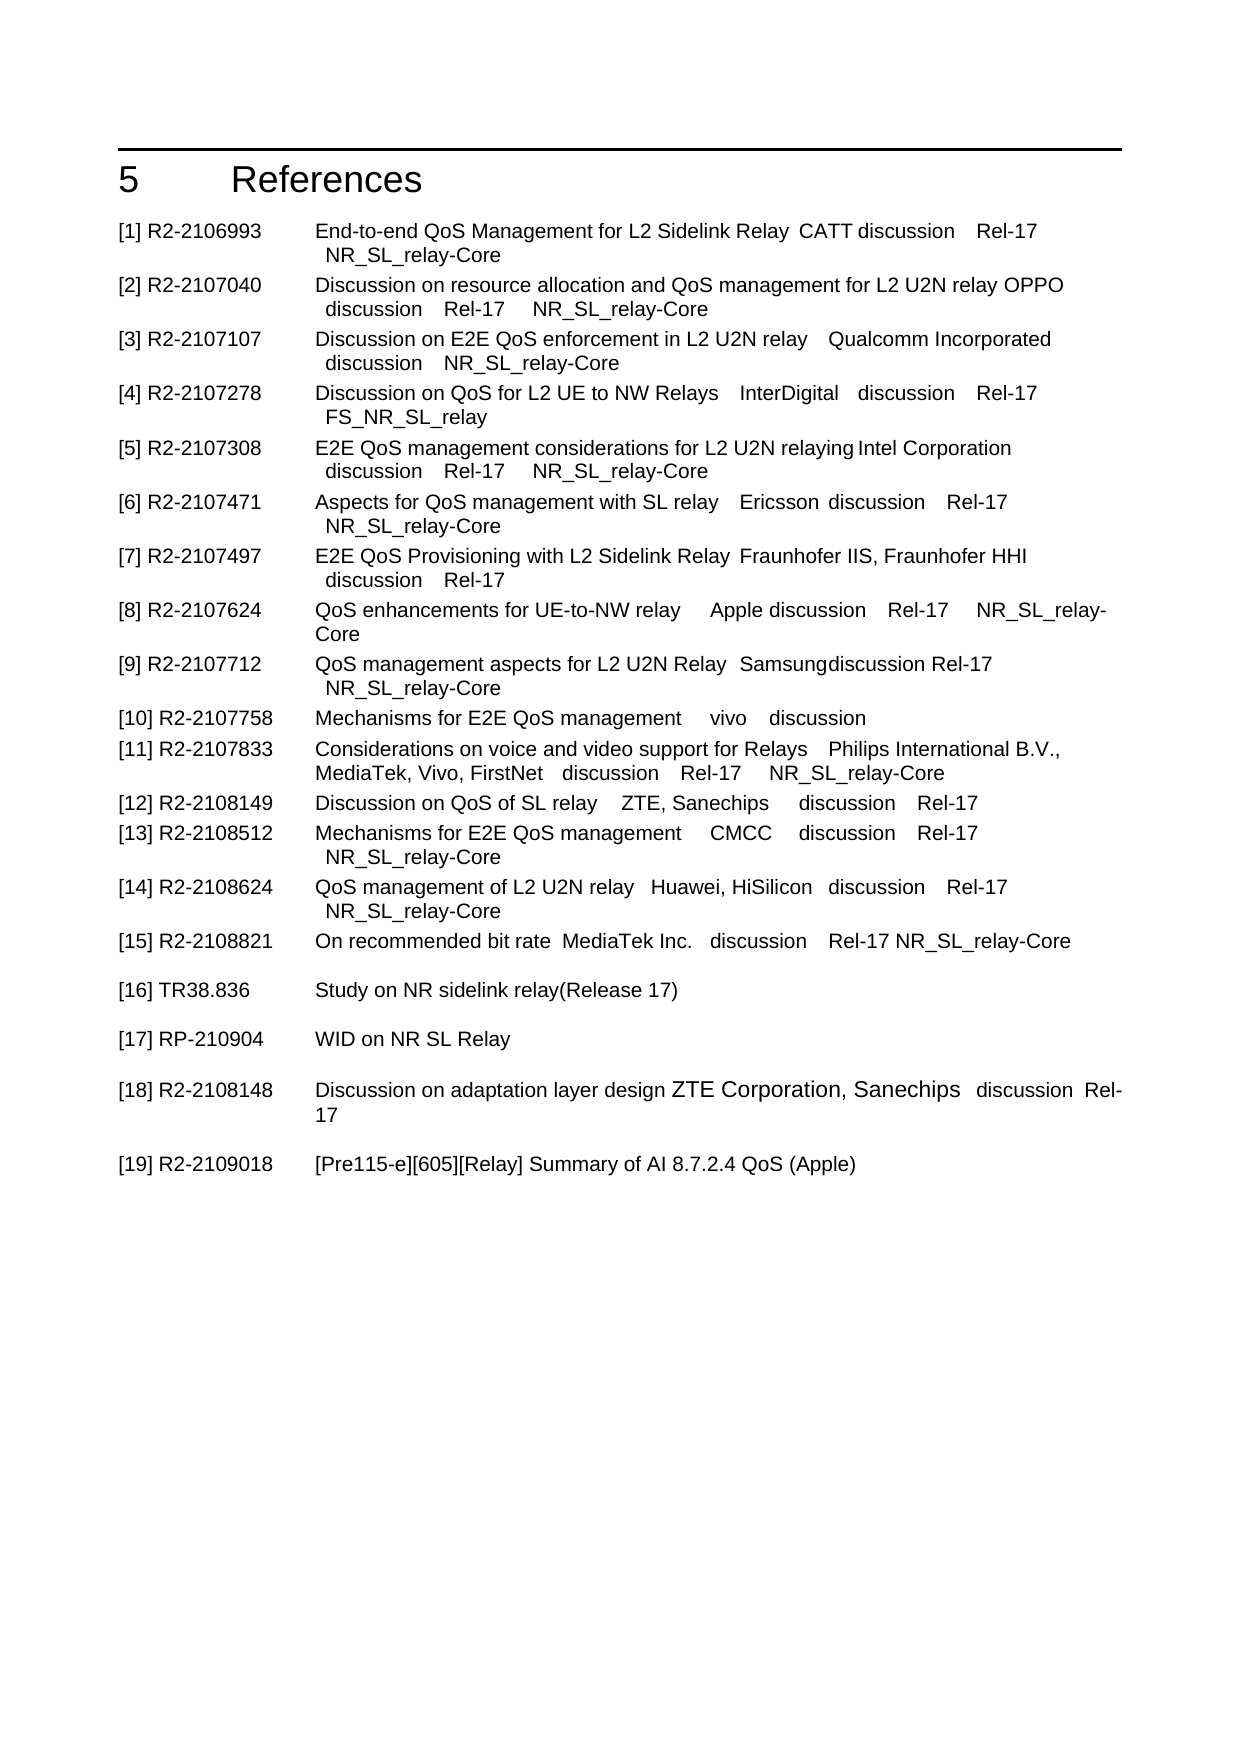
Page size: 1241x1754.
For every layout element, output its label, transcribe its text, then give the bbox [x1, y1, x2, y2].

title [6] R2-2107471 Aspects for QoS management with SL relay Ericsson discussion Rel-17 NR_SL_relay-Core [118, 489, 1122, 537]
title [1] R2-2106993 End-to-end QoS Management for L2 Sidelink Relay CATT discussion Rel-17 NR_SL_relay-Core [118, 219, 1122, 267]
title [5] R2-2107308 E2E QoS management considerations for L2 U2N relaying Intel Corporation discussion Rel-17 NR_SL_relay-Core [118, 435, 1122, 483]
title [13] R2-2108512 Mechanisms for E2E QoS management CMCC discussion Rel-17 NR_SL_relay-Core [118, 821, 1122, 869]
text [16] TR38.836 Study on NR sidelink relay(Release 17) [118, 978, 1122, 1002]
title [12] R2-2108149 Discussion on QoS of SL relay ZTE, Sanechips discussion Rel-17 [118, 791, 1122, 814]
title [3] R2-2107107 Discussion on E2E QoS enforcement in L2 U2N relay Qualcomm Incorporated discussion NR_SL_relay-Core [118, 327, 1122, 375]
title [9] R2-2107712 QoS management aspects for L2 U2N Relay Samsung discussion Rel-17 NR_SL_relay-Core [118, 652, 1122, 700]
title [10] R2-2107758 Mechanisms for E2E QoS management vivo discussion [118, 706, 1122, 730]
subtitle 5 References [118, 151, 1122, 200]
title [4] R2-2107278 Discussion on QoS for L2 UE to NW Relays InterDigital discussion Rel-17 FS_NR_SL_relay [118, 381, 1122, 429]
title [11] R2-2107833 Considerations on voice and video support for Relays Philips International B.V., MediaTek, Vivo, FirstNet discussion Rel-17 NR_SL_relay-Core [118, 736, 1122, 784]
title [14] R2-2108624 QoS management of L2 U2N relay Huawei, HiSilicon discussion Rel-17 NR_SL_relay-Core [118, 875, 1122, 923]
title [7] R2-2107497 E2E QoS Provisioning with L2 Sidelink Relay Fraunhofer IIS, Fraunhofer HHI discussion Rel-17 [118, 544, 1122, 592]
text [17] RP-210904 WID on NR SL Relay [118, 1027, 1122, 1051]
text [18] R2-2108148 Discussion on adaptation layer design ZTE Corporation, Sanechips discussion Rel-17 [118, 1076, 1122, 1126]
text [19] R2-2109018 [Pre115-e][605][Relay] Summary of AI 8.7.2.4 QoS (Apple) [118, 1151, 1122, 1175]
title [15] R2-2108821 On recommended bit rate MediaTek Inc. discussion Rel-17 NR_SL_relay-Core [118, 929, 1122, 953]
title [2] R2-2107040 Discussion on resource allocation and QoS management for L2 U2N relay OPPO discussion Rel-17 NR_SL_relay-Core [118, 273, 1122, 321]
title [8] R2-2107624 QoS enhancements for UE-to-NW relay Apple discussion Rel-17 NR_SL_relay-Core [118, 598, 1122, 646]
